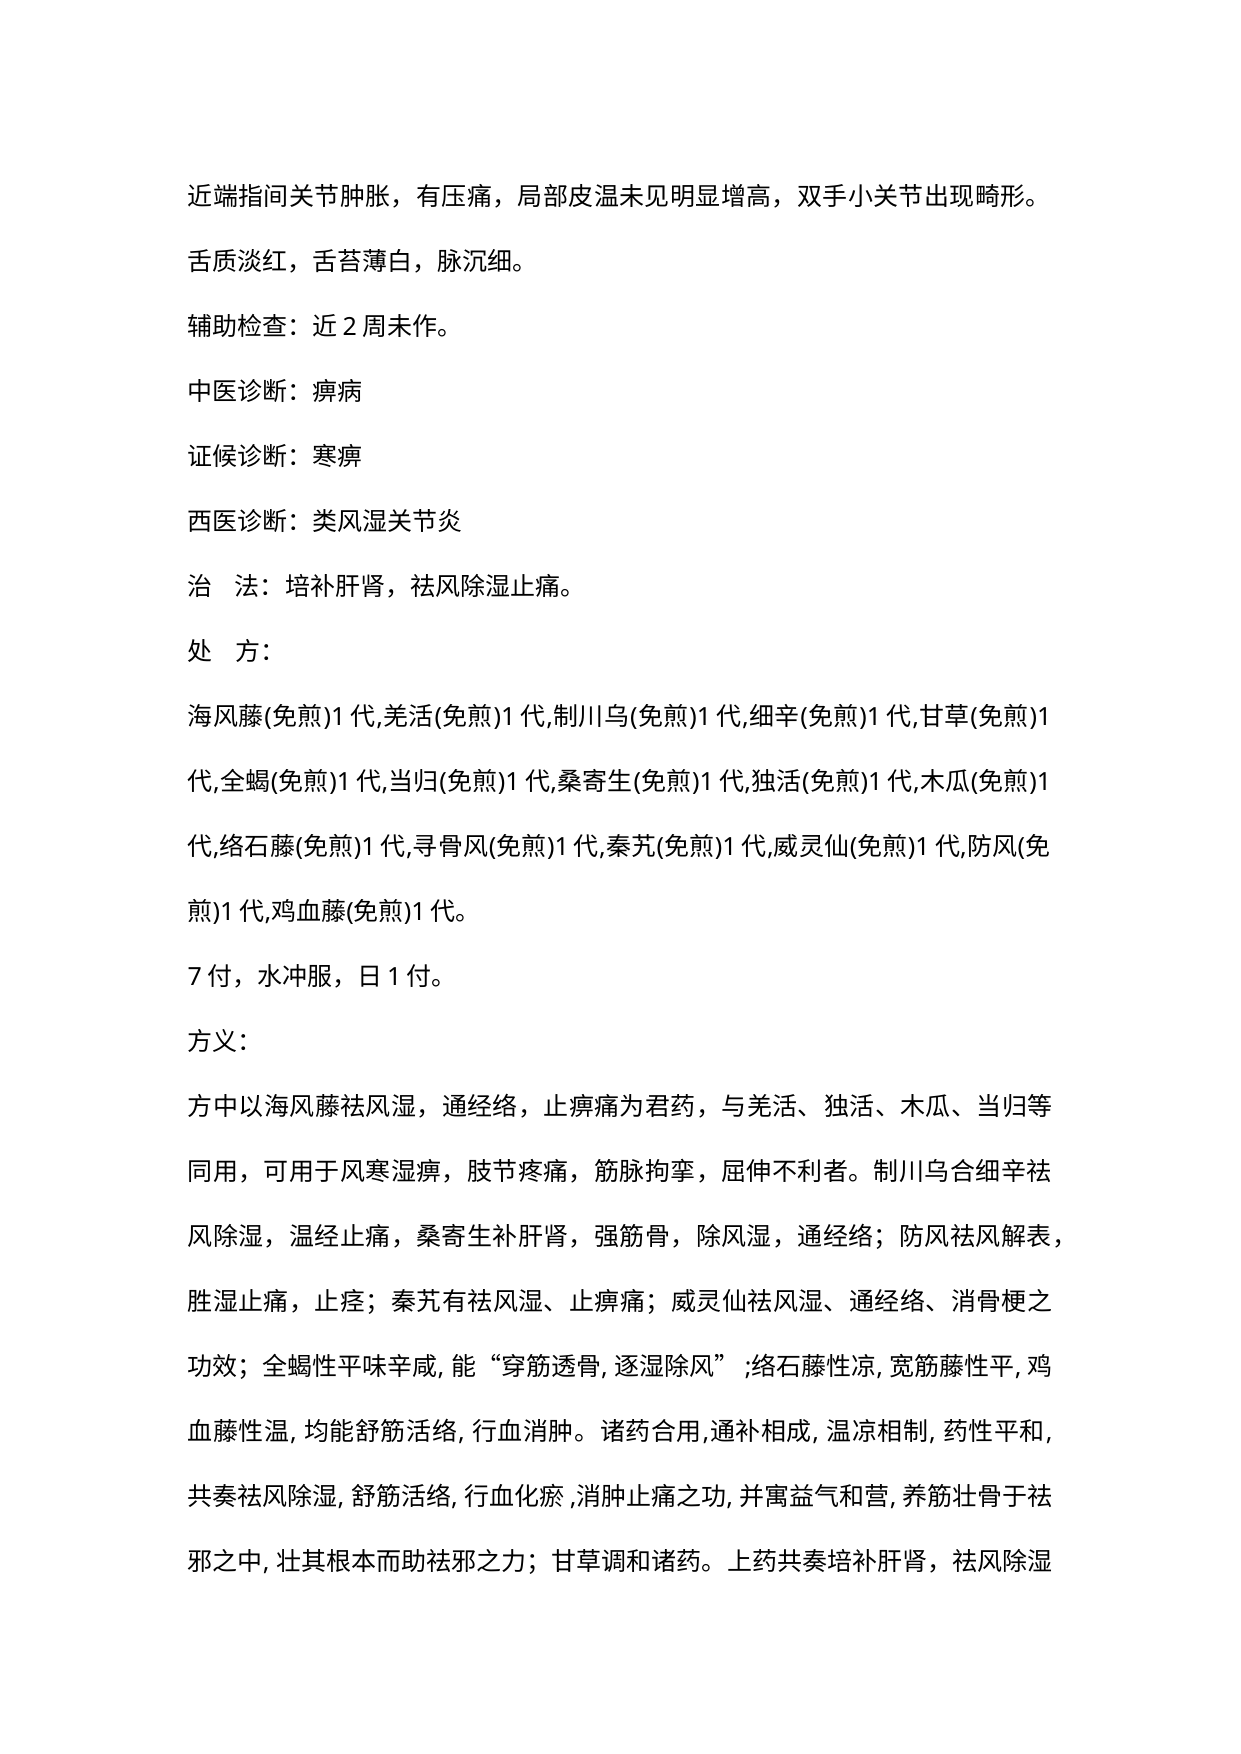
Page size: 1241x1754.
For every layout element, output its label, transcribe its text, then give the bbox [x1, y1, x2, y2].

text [187, 1072, 1053, 1592]
text 西医诊断：类风湿关节炎 [187, 487, 1053, 552]
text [187, 162, 1053, 292]
text 治 法：培补肝肾，祛风除湿止痛。 [187, 552, 1053, 617]
text 证候诊断：寒痹 [187, 422, 1053, 487]
text 7付，水冲服，日1付。 [187, 942, 1053, 1007]
text 方义： [187, 1007, 1053, 1072]
text 辅助检查：近2周未作。 [187, 292, 1053, 357]
text 海风藤(免煎)1代,羌活(免煎)1代,制川乌(免煎)1代,细辛(免煎)1代,甘草(免煎)1代,全蝎(免煎)1代,当归(免煎)1代,桑寄生(免煎)1代,独活(免煎)1代,木瓜(免煎)1代,络石藤(免煎)1代,寻骨风(免煎)1代,秦艽(免煎)1代,威灵仙(免煎)1代,防风(免煎)1代,鸡血藤(免煎)1代。 [187, 682, 1053, 942]
text 处 方： [187, 617, 1053, 682]
text 中医诊断：痹病 [187, 357, 1053, 422]
